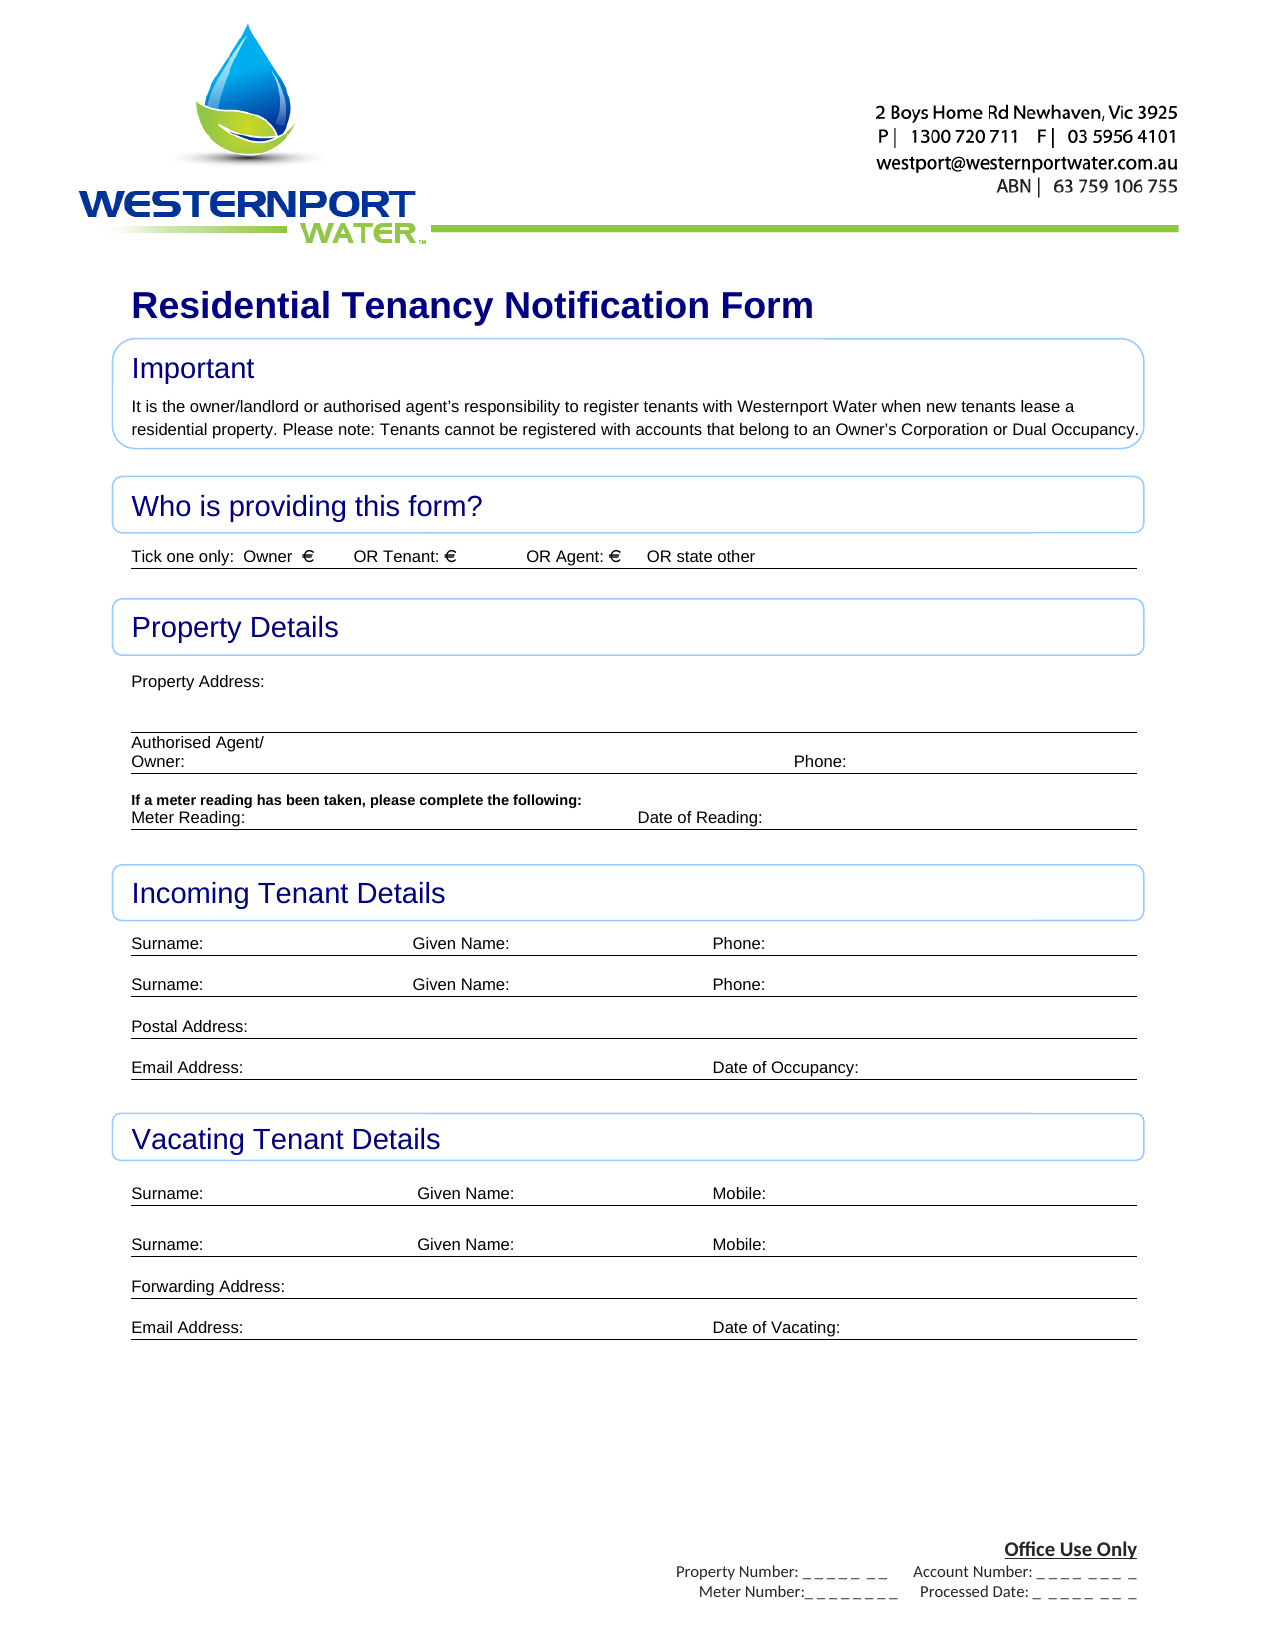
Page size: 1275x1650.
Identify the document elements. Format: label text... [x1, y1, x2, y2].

text Residential Tenancy Notification Form [131, 103, 1137, 327]
text Property Details [131, 610, 1137, 672]
text Authorised Agent/ [131, 733, 1137, 752]
text Email Address: Date of Occupancy: [131, 1058, 1137, 1079]
text Owner: Phone: [131, 752, 1137, 773]
text Surname: Given Name: : [131, 1184, 1137, 1205]
text Surname: Given Name: Mobile: [131, 1235, 1137, 1256]
text Property Address: [131, 672, 1137, 691]
text Who is providing this form? [131, 489, 1137, 522]
text Email Address: Date of Vacating: [131, 1318, 1137, 1339]
text Vacating Tenant Details [131, 1122, 1137, 1184]
text Meter Reading: Date of Reading: [131, 808, 1137, 829]
text Surname: Given Name: Phone: [131, 975, 1137, 996]
text Forwarding Address: [131, 1276, 1137, 1298]
text If a meter reading has been taken, please complete the following: [131, 791, 1137, 808]
text It is the owner/landlord or authorised agent’s responsibility to register tenants with Westernport Water when new tenants lease a residential property. Please note: Tenants cannot be registered with accounts that belong to an Owner’s Corporation or Dual Occupancy. [131, 397, 1155, 440]
text Important [131, 351, 1137, 384]
text Postal Address: [131, 1017, 1137, 1038]
text Surname: Given Name: Phone: [131, 934, 1137, 955]
text Incoming Tenant Details [131, 876, 1137, 910]
picture [78, 0, 1179, 249]
text Tick one only: Owner OR Tenant: OR Agent: OR state other [131, 546, 1137, 568]
